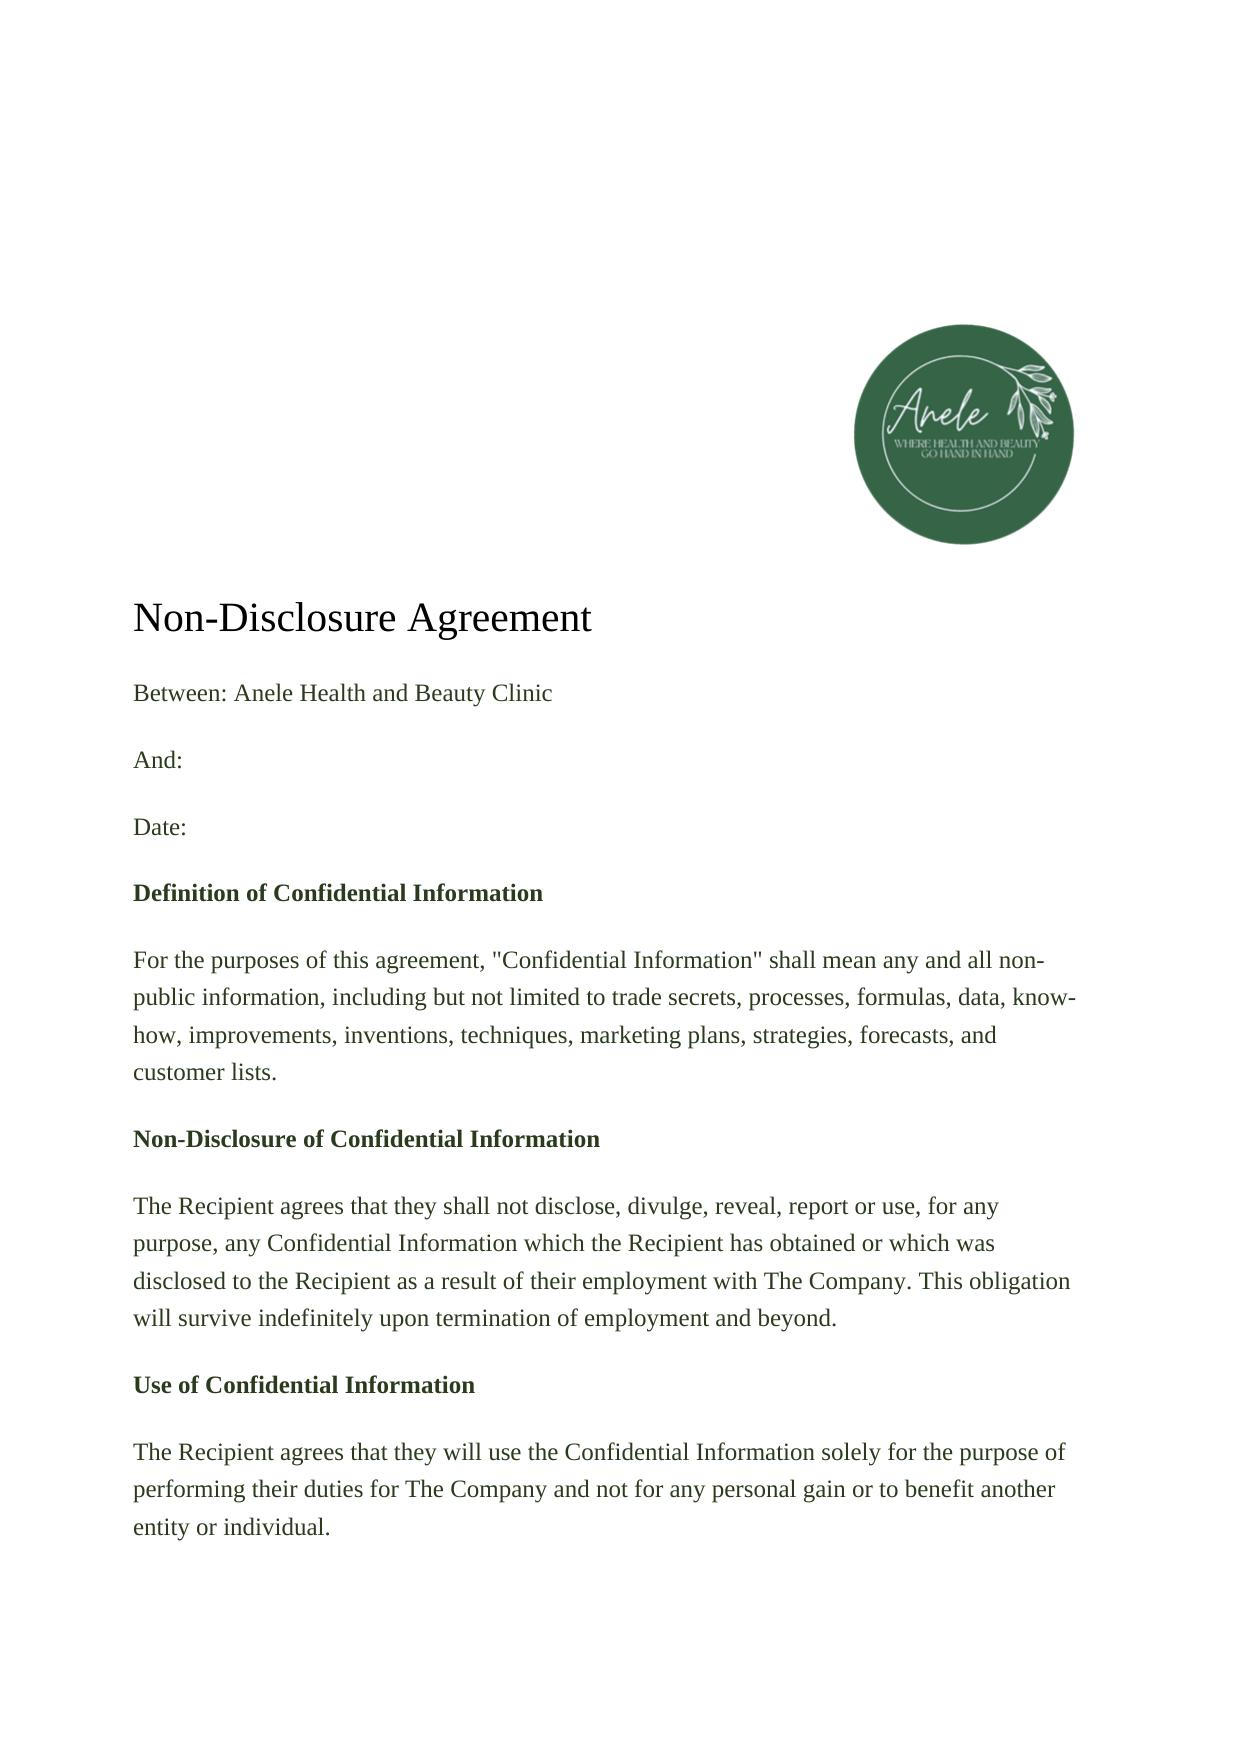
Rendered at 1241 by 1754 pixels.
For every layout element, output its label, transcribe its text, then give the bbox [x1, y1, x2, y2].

text The Recipient agrees that they shall not disclose, divulge, reveal, report or use, for any purpose, any Confidential Information which the Recipient has obtained or which was disclosed to the Recipient as a result of their employment with The Company. This obligation will survive indefinitely upon termination of employment and beyond. [133, 1182, 1090, 1332]
text Date: [133, 803, 1090, 840]
text Use of Confidential Information [133, 1361, 1090, 1399]
text And: [133, 736, 1090, 774]
picture [842, 315, 1091, 564]
text The Recipient agrees that they will use the Confidential Information solely for the purpose of performing their duties for The Company and not for any personal gain or to benefit another entity or individual. [133, 1428, 1090, 1540]
text Non-Disclosure of Confidential Information [133, 1115, 1090, 1153]
text Between: Anele Health and Beauty Clinic [133, 669, 1090, 707]
text Non-Disclosure Agreement [133, 592, 1090, 640]
text For the purposes of this agreement, "Confidential Information" shall mean any and all non-public information, including but not limited to trade secrets, processes, formulas, data, know-how, improvements, inventions, techniques, marketing plans, strategies, forecasts, and customer lists. [133, 936, 1090, 1086]
text Definition of Confidential Information [133, 869, 1090, 907]
